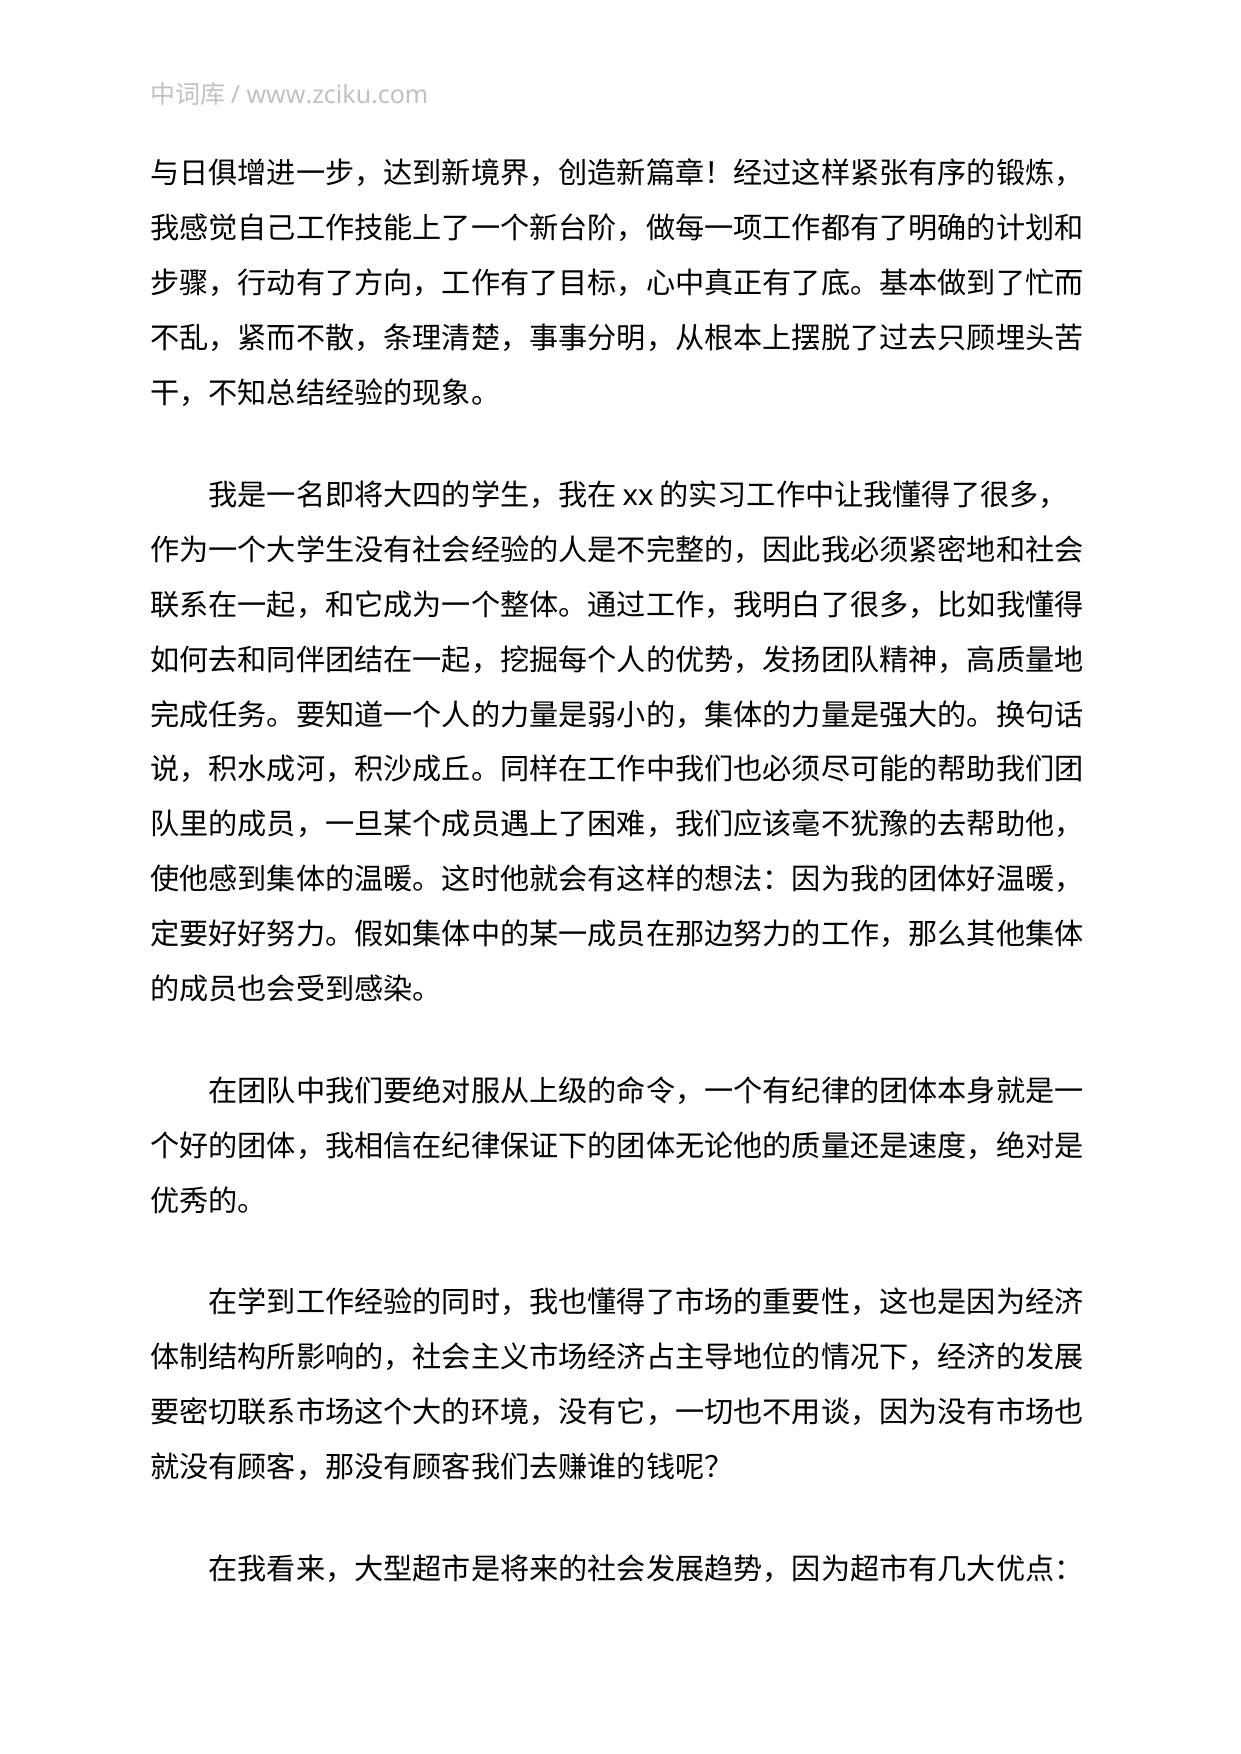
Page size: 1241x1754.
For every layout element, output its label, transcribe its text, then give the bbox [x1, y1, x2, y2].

text 在学到工作经验的同时，我也懂得了市场的重要性，这也是因为经济体制结构所影响的，社会主义市场经济占主导地位的情况下，经济的发展要密切联系市场这个大的环境，没有它，一切也不用谈，因为没有市场也就没有顾客，那没有顾客我们去赚谁的钱呢？ [150, 1279, 1090, 1486]
text 我是一名即将大四的学生，我在xx的实习工作中让我懂得了很多，作为一个大学生没有社会经验的人是不完整的，因此我必须紧密地和社会联系在一起，和它成为一个整体。通过工作，我明白了很多，比如我懂得如何去和同伴团结在一起，挖掘每个人的优势，发扬团队精神，高质量地完成任务。要知道一个人的力量是弱小的，集体的力量是强大的。换句话说，积水成河，积沙成丘。同样在工作中我们也必须尽可能的帮助我们团队里的成员，一旦某个成员遇上了困难，我们应该毫不犹豫的去帮助他，使他感到集体的温暖。这时他就会有这样的想法：因为我的团体好温暖，定要好好努力。假如集体中的某一成员在那边努力的工作，那么其他集体的成员也会受到感染。 [150, 471, 1090, 1008]
text 在团队中我们要绝对服从上级的命令，一个有纪律的团体本身就是一个好的团体，我相信在纪律保证下的团体无论他的质量还是速度，绝对是优秀的。 [150, 1067, 1090, 1219]
text 在我看来，大型超市是将来的社会发展趋势，因为超市有几大优点： [150, 1545, 1090, 1588]
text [150, 150, 1090, 412]
